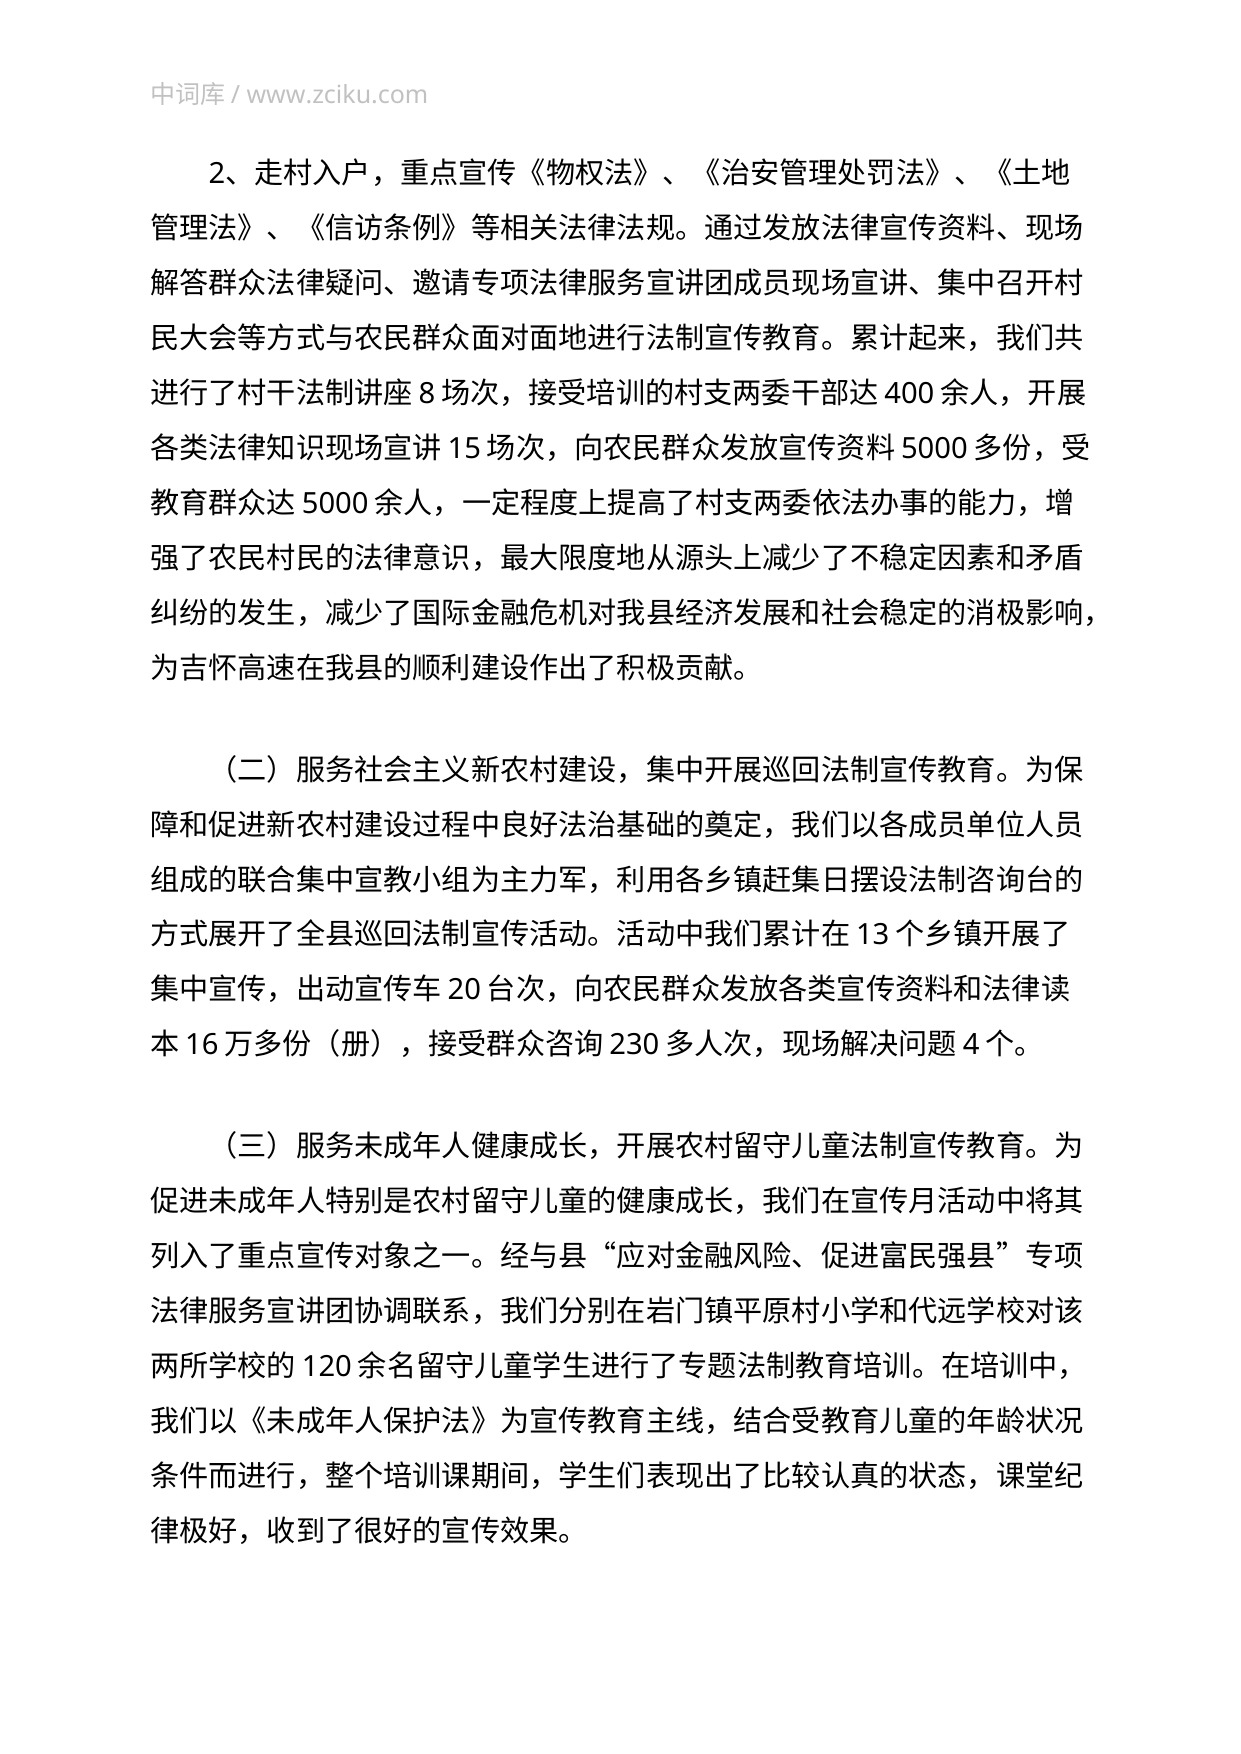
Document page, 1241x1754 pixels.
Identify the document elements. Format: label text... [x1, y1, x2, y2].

text （二）服务社会主义新农村建设，集中开展巡回法制宣传教育。为保障和促进新农村建设过程中良好法治基础的奠定，我们以各成员单位人员组成的联合集中宣教小组为主力军，利用各乡镇赶集日摆设法制咨询台的方式展开了全县巡回法制宣传活动。活动中我们累计在13个乡镇开展了集中宣传，出动宣传车20台次，向农民群众发放各类宣传资料和法律读本16万多份（册），接受群众咨询230多人次，现场解决问题4个。 [150, 746, 1090, 1063]
text 2、走村入户，重点宣传《物权法》、《治安管理处罚法》、《土地管理法》、《信访条例》等相关法律法规。通过发放法律宣传资料、现场解答群众法律疑问、邀请专项法律服务宣讲团成员现场宣讲、集中召开村民大会等方式与农民群众面对面地进行法制宣传教育。累计起来，我们共进行了村干法制讲座8场次，接受培训的村支两委干部达400余人，开展各类法律知识现场宣讲15场次，向农民群众发放宣传资料5000多份，受教育群众达5000余人，一定程度上提高了村支两委依法办事的能力，增强了农民村民的法律意识，最大限度地从源头上减少了不稳定因素和矛盾纠纷的发生，减少了国际金融危机对我县经济发展和社会稳定的消极影响，为吉怀高速在我县的顺利建设作出了积极贡献。 [150, 150, 1090, 687]
text （三）服务未成年人健康成长，开展农村留守儿童法制宣传教育。为促进未成年人特别是农村留守儿童的健康成长，我们在宣传月活动中将其列入了重点宣传对象之一。经与县“应对金融风险、促进富民强县”专项法律服务宣讲团协调联系，我们分别在岩门镇平原村小学和代远学校对该两所学校的120余名留守儿童学生进行了专题法制教育培训。在培训中，我们以《未成年人保护法》为宣传教育主线，结合受教育儿童的年龄状况条件而进行，整个培训课期间，学生们表现出了比较认真的状态，课堂纪律极好，收到了很好的宣传效果。 [150, 1123, 1090, 1549]
